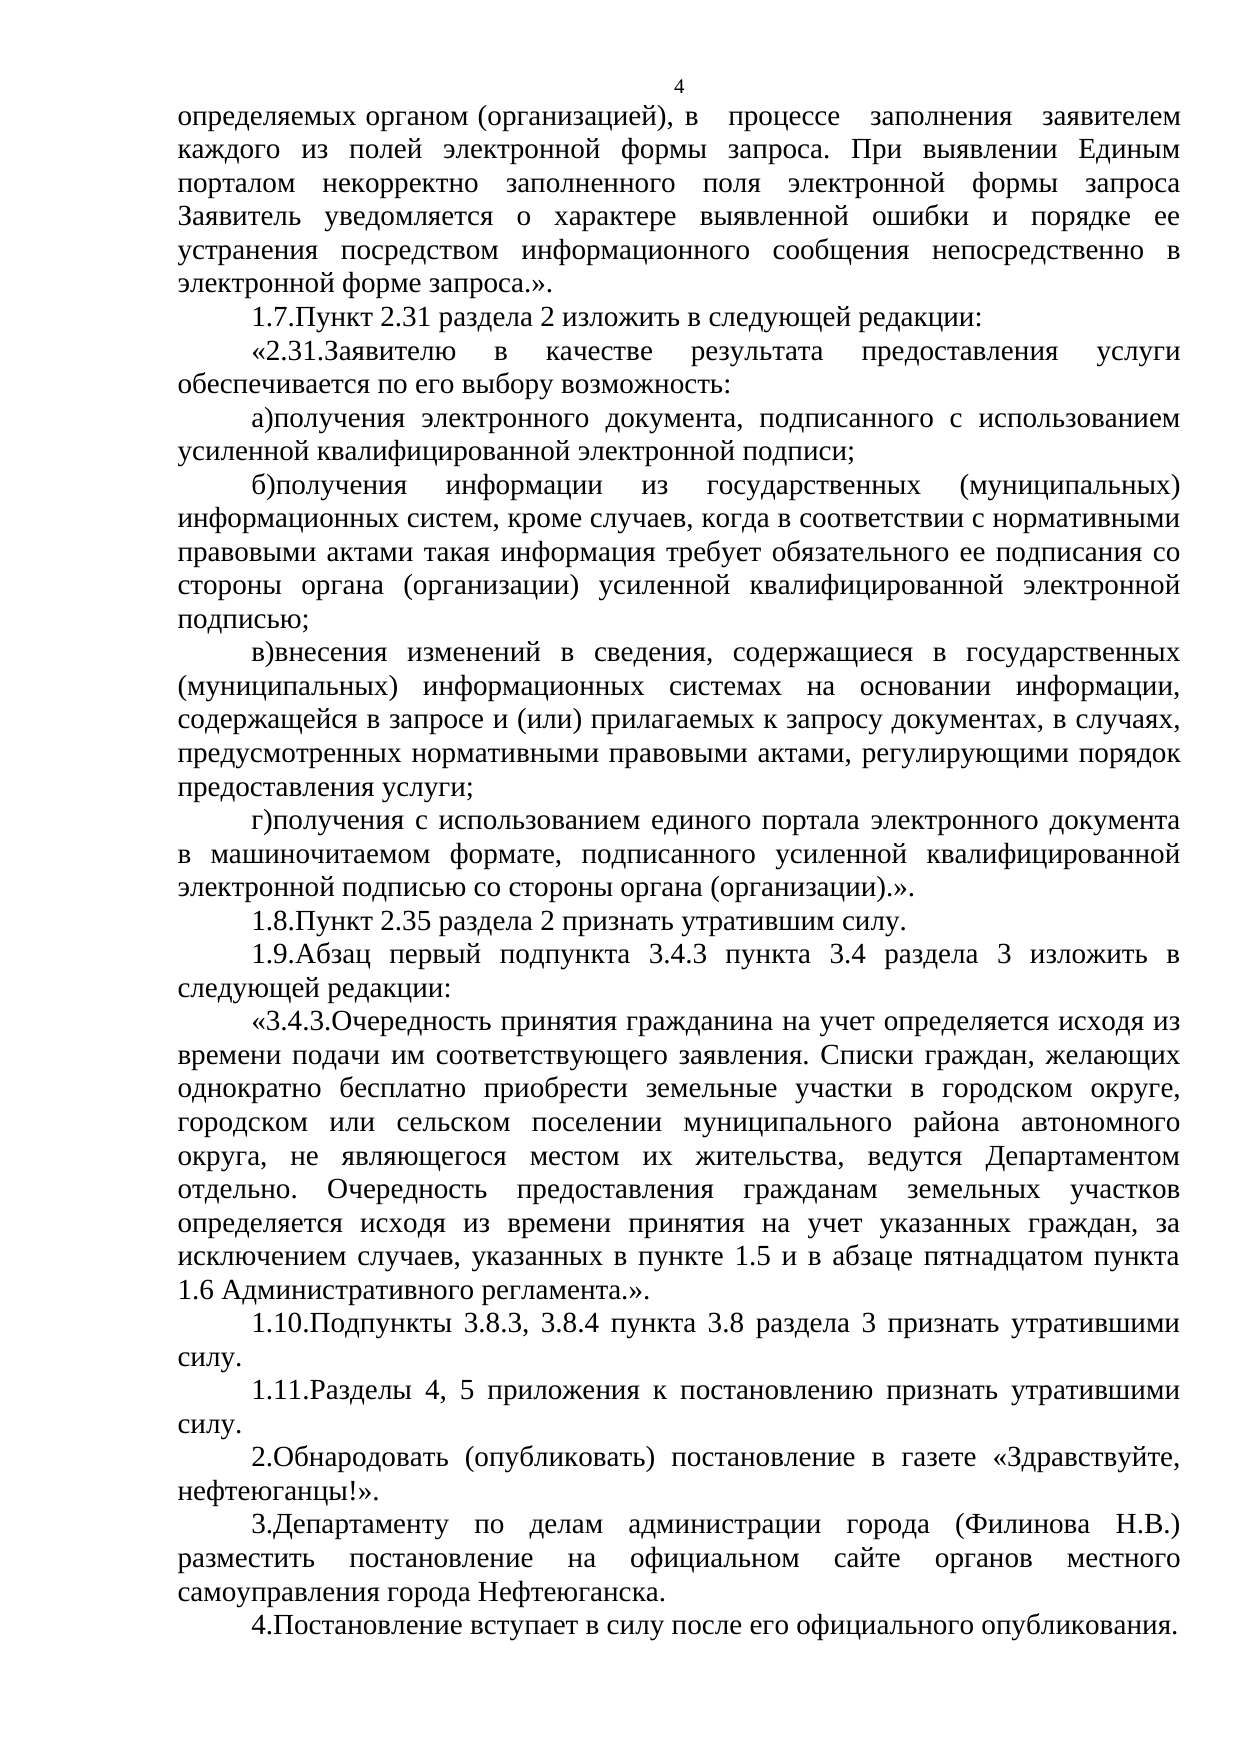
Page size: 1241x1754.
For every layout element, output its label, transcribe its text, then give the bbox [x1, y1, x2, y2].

text «3.4.3.Очередность принятия гражданина на учет определяется исходя из времени подачи им соответствующего заявления. Списки граждан, желающих однократно бесплатно приобрести земельные участки в городском округе, городском или сельском поселении муниципального района автономного округа, не являющегося местом их жительства, ведутся Департаментом отдельно. Очередность предоставления гражданам земельных участков определяется исходя из времени принятия на учет указанных граждан, за исключением случаев, указанных в пункте 1.5 и в абзаце пятнадцатом пункта 1.6 Административного регламента.». [177, 1003, 1181, 1305]
text в)внесения изменений в сведения, содержащиеся в государственных (муниципальных) информационных системах на основании информации, содержащейся в запросе и (или) прилагаемых к запросу документах, в случаях, предусмотренных нормативными правовыми актами, регулирующими порядок предоставления услуги; [177, 634, 1181, 802]
text 1.9.Абзац первый подпункта 3.4.3 пункта 3.4 раздела 3 изложить в следующей редакции: [177, 936, 1181, 1003]
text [177, 98, 1181, 299]
text а)получения электронного документа, подписанного с использованием усиленной квалифицированной электронной подписи; [177, 400, 1181, 467]
text 1.7.Пункт 2.31 раздела 2 изложить в следующей редакции: [177, 299, 1181, 333]
text б)получения информации из государственных (муниципальных) информационных систем, кроме случаев, когда в соответствии с нормативными правовыми актами такая информация требует обязательного ее подписания со стороны органа (организации) усиленной квалифицированной электронной подписью; [177, 467, 1181, 634]
text 1.8.Пункт 2.35 раздела 2 признать утратившим силу. [177, 903, 1181, 936]
text 3.Департаменту по делам администрации города (Филинова Н.В.) разместить постановление на официальном сайте органов местного самоуправления города Нефтеюганска. [177, 1507, 1181, 1607]
text 2.Обнародовать (опубликовать) постановление в газете «Здравствуйте, нефтеюганцы!». [177, 1439, 1181, 1507]
text 1.10.Подпункты 3.8.3, 3.8.4 пункта 3.8 раздела 3 признать утратившими силу. [177, 1305, 1181, 1372]
text 4.Постановление вступает в силу после его официального опубликования. [177, 1607, 1181, 1641]
text 1.11.Разделы 4, 5 приложения к постановлению признать утратившими силу. [177, 1372, 1181, 1439]
text «2.31.Заявителю в качестве результата предоставления услуги обеспечивается по его выбору возможность: [177, 333, 1181, 400]
text г)получения с использованием единого портала электронного документа в машиночитаемом формате, подписанного усиленной квалифицированной электронной подписью со стороны органа (организации).». [177, 802, 1181, 903]
